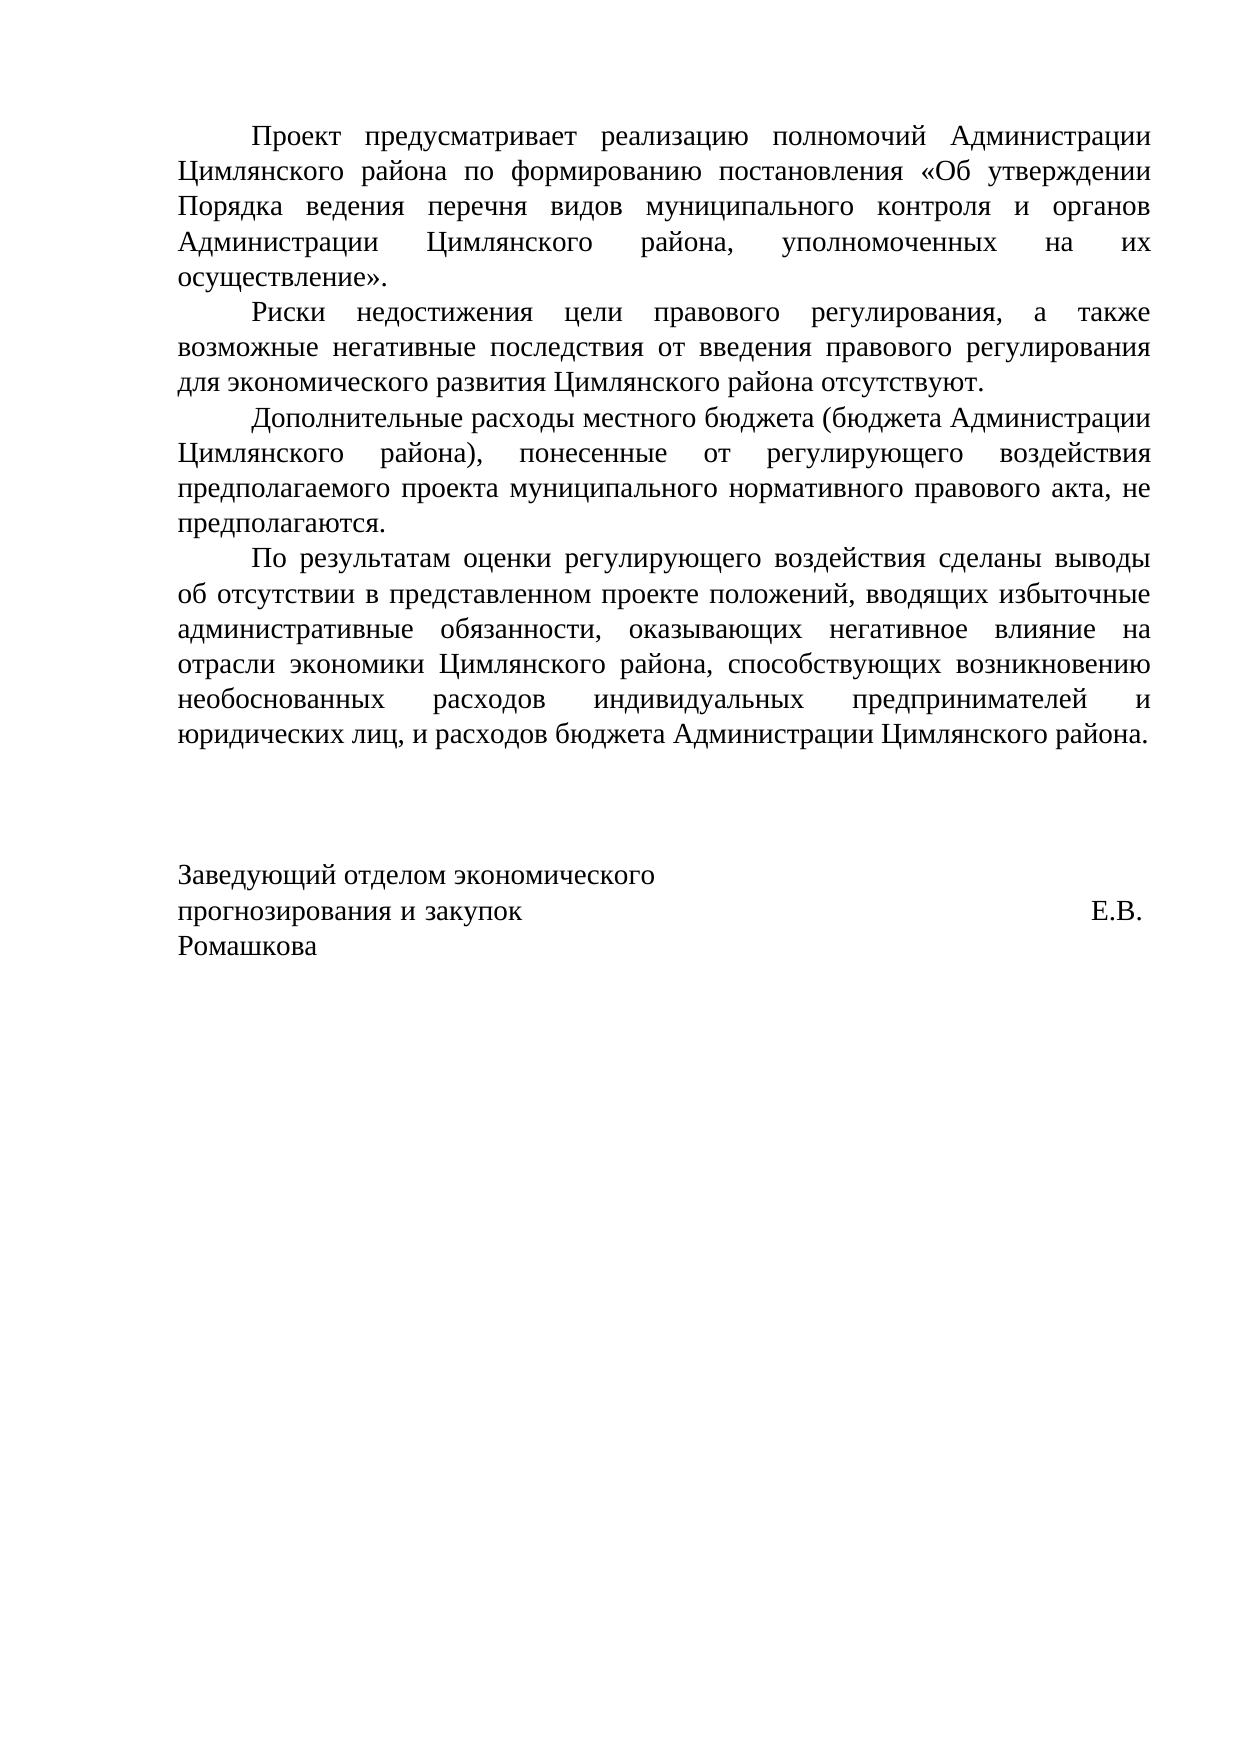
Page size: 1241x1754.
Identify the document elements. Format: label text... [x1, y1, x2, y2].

text Проект предусматривает реализацию полномочий Администрации Цимлянского района по формированию постановления «Об утверждении Порядка ведения перечня видов муниципального контроля и органов Администрации Цимлянского района, уполномоченных на их осуществление». [177, 118, 1152, 292]
text прогнозирования и закупок Е.В. Ромашкова [177, 893, 1152, 961]
text Риски недостижения цели правового регулирования, а также возможные негативные последствия от введения правового регулирования для экономического развития Цимлянского района отсутствуют. [177, 294, 1152, 398]
text Заведующий отделом экономического [177, 857, 1152, 891]
text По результатам оценки регулирующего воздействия сделаны выводы об отсутствии в представленном проекте положений, вводящих избыточные административные обязанности, оказывающих негативное влияние на отрасли экономики Цимлянского района, способствующих возникновению необоснованных расходов индивидуальных предпринимателей и юридических лиц, и расходов бюджета Администрации Цимлянского района. [177, 541, 1152, 750]
text Дополнительные расходы местного бюджета (бюджета Администрации Цимлянского района), понесенные от регулирующего воздействия предполагаемого проекта муниципального нормативного правового акта, не предполагаются. [177, 400, 1152, 539]
